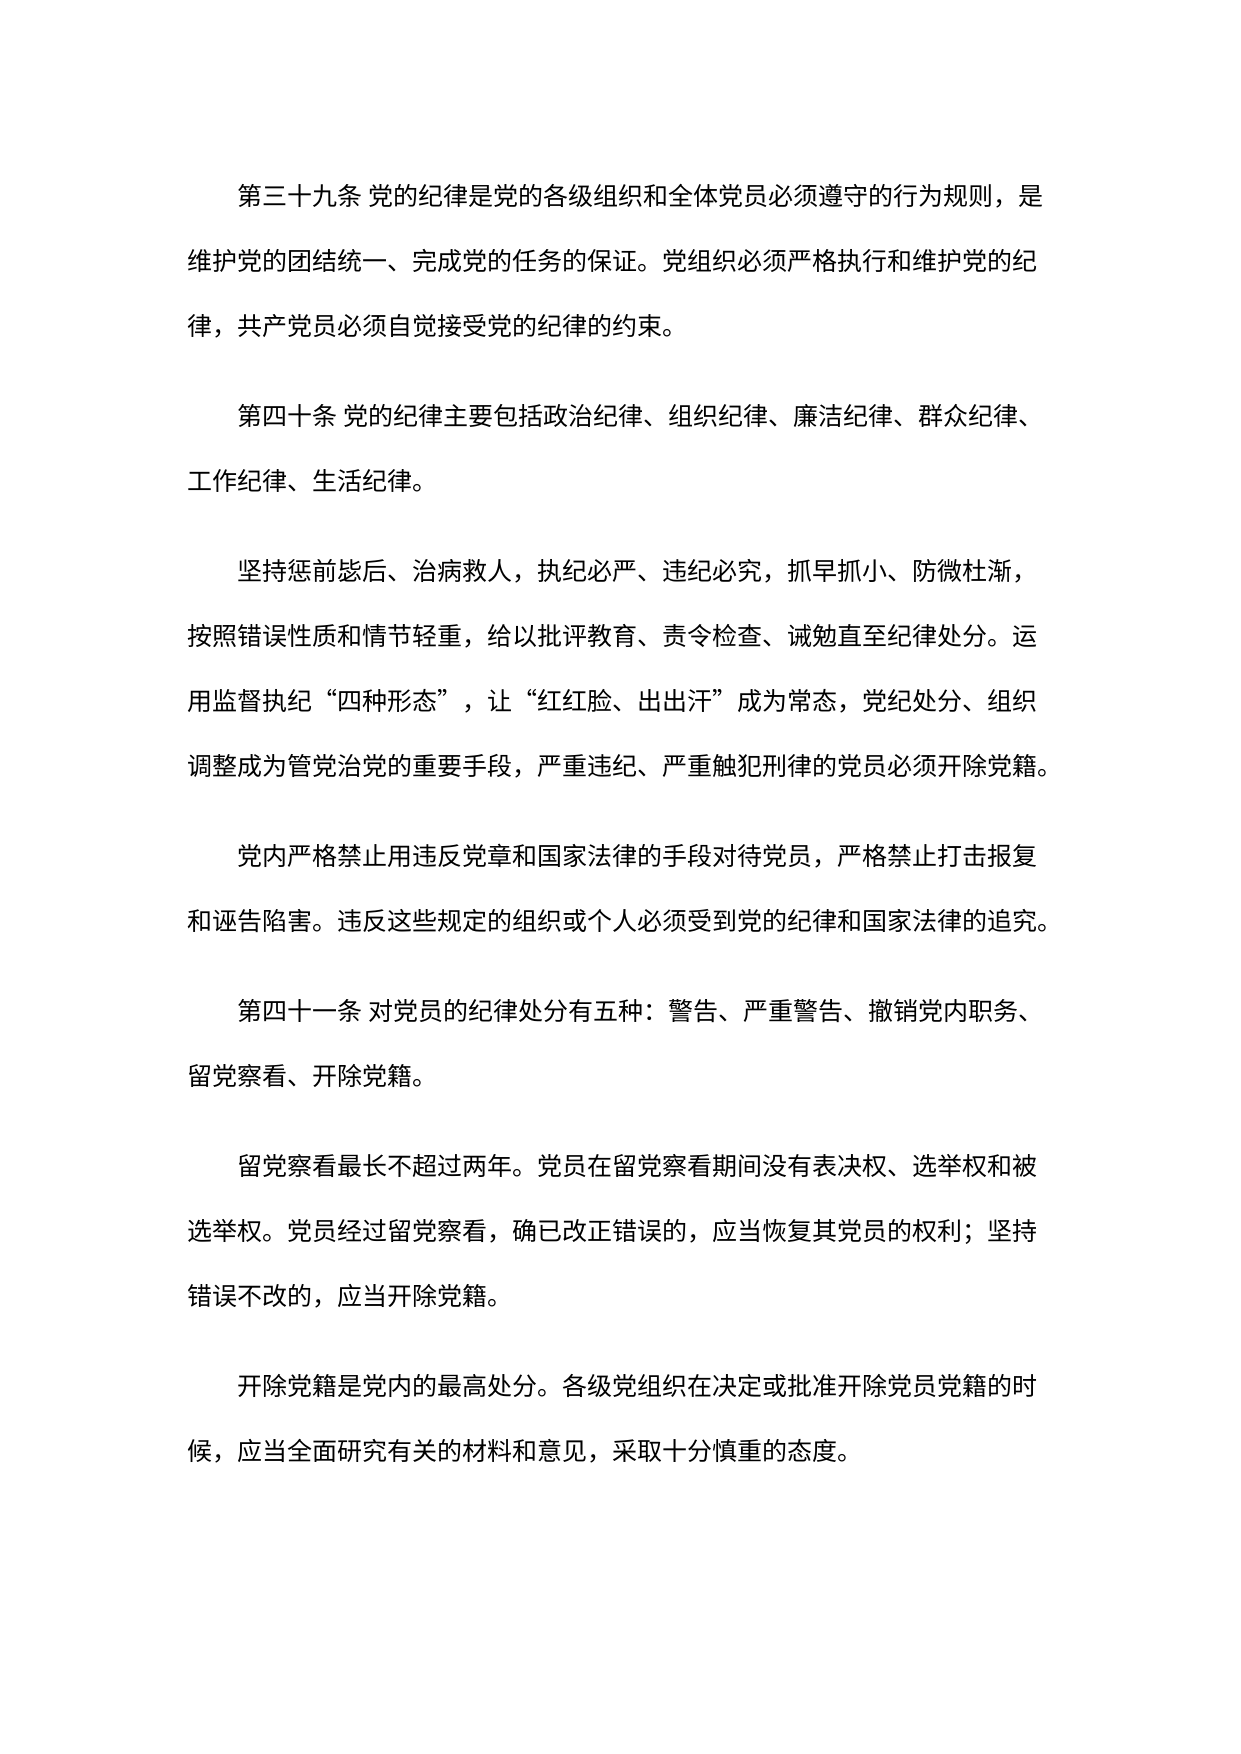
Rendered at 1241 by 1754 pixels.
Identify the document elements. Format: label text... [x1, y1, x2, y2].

text 第四十条 党的纪律主要包括政治纪律、组织纪律、廉洁纪律、群众纪律、工作纪律、生活纪律。 [187, 382, 1053, 512]
text 开除党籍是党内的最高处分。各级党组织在决定或批准开除党员党籍的时候，应当全面研究有关的材料和意见，采取十分慎重的态度。 [187, 1352, 1053, 1482]
text 留党察看最长不超过两年。党员在留党察看期间没有表决权、选举权和被选举权。党员经过留党察看，确已改正错误的，应当恢复其党员的权利；坚持错误不改的，应当开除党籍。 [187, 1132, 1053, 1327]
text 第四十一条 对党员的纪律处分有五种：警告、严重警告、撤销党内职务、留党察看、开除党籍。 [187, 977, 1053, 1107]
text 第三十九条 党的纪律是党的各级组织和全体党员必须遵守的行为规则，是维护党的团结统一、完成党的任务的保证。党组织必须严格执行和维护党的纪律，共产党员必须自觉接受党的纪律的约束。 [187, 162, 1053, 357]
text 坚持惩前毖后、治病救人，执纪必严、违纪必究，抓早抓小、防微杜渐，按照错误性质和情节轻重，给以批评教育、责令检查、诫勉直至纪律处分。运用监督执纪“四种形态”，让“红红脸、出出汗”成为常态，党纪处分、组织调整成为管党治党的重要手段，严重违纪、严重触犯刑律的党员必须开除党籍。 [187, 537, 1053, 797]
text 党内严格禁止用违反党章和国家法律的手段对待党员，严格禁止打击报复和诬告陷害。违反这些规定的组织或个人必须受到党的纪律和国家法律的追究。 [187, 822, 1053, 952]
